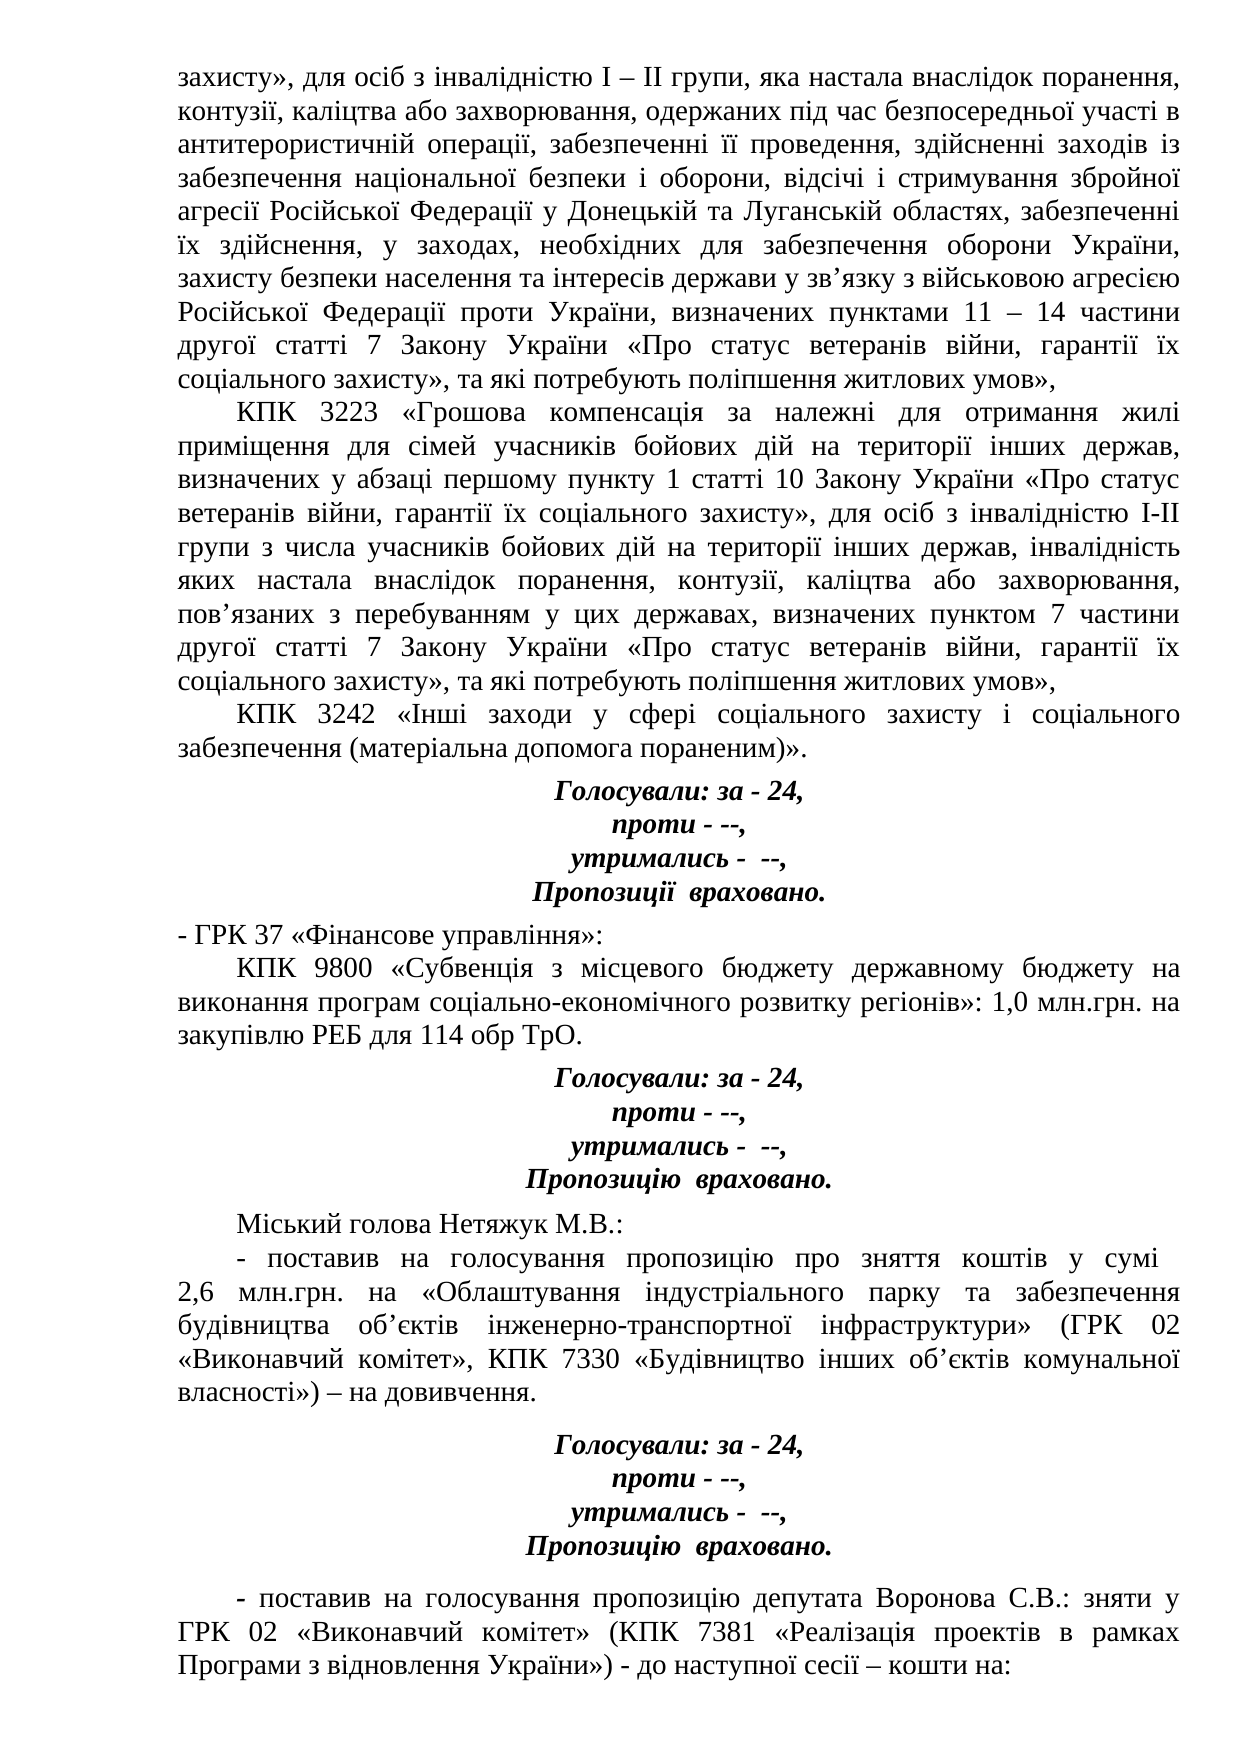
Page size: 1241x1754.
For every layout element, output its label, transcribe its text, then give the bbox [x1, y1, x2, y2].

text Міський голова Нетяжук М.В.: [177, 1207, 1181, 1240]
text КПК 9800 «Субвенція з місцевого бюджету державному бюджету на виконання програм соціально-економічного розвитку регіонів»: 1,0 млн.грн. на закупівлю РЕБ для 114 обр ТрО. [177, 950, 1181, 1051]
text Голосували: за - 24, [177, 1427, 1181, 1461]
text Пропозиції враховано. [177, 874, 1181, 907]
text - поставив на голосування пропозицію депутата Воронова С.В.: зняти у ГРК 02 «Виконавчий комітет» (КПК 7381 «Реалізація проектів в рамках Програми з відновлення України») - до наступної сесії – кошти на: [177, 1580, 1181, 1681]
text - ГРК 37 «Фінансове управління»: [177, 917, 1181, 950]
text утримались - --, [177, 840, 1181, 874]
text проти - --, [177, 1461, 1181, 1494]
text Голосували: за - 24, [177, 773, 1181, 807]
text КПК 3223 «Грошова компенсація за належні для отримання жилі приміщення для сімей учасників бойових дій на території інших держав, визначених у абзаці першому пункту 1 статті 10 Закону України «Про статус ветеранів війни, гарантії їх соціального захисту», для осіб з інвалідністю I-II групи з числа учасників бойових дій на території інших держав, інвалідність яких настала внаслідок поранення, контузії, каліцтва або захворювання, пов’язаних з перебуванням у цих державах, визначених пунктом 7 частини другої статті 7 Закону України «Про статус ветеранів війни, гарантії їх соціального захисту», та які потребують поліпшення житлових умов», [177, 394, 1181, 696]
text проти - --, [177, 807, 1181, 840]
text КПК 3242 «Інші заходи у сфері соціального захисту і соціального забезпечення (матеріальна допомога пораненим)». [177, 696, 1181, 763]
text Пропозицію враховано. [177, 1528, 1181, 1561]
text утримались - --, [177, 1128, 1181, 1161]
text утримались - --, [177, 1494, 1181, 1528]
text проти - --, [177, 1094, 1181, 1128]
text - поставив на голосування пропозицію про зняття коштів у сумі 2,6 млн.грн. на «Облаштування індустріального парку та забезпечення будівництва об’єктів інженерно-транспортної інфраструктури» (ГРК 02 «Виконавчий комітет», КПК 7330 «Будівництво інших об’єктів комунальної власності») – на довивчення. [177, 1240, 1181, 1408]
text Пропозицію враховано. [177, 1161, 1181, 1195]
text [177, 59, 1181, 394]
text Голосували: за - 24, [177, 1061, 1181, 1094]
